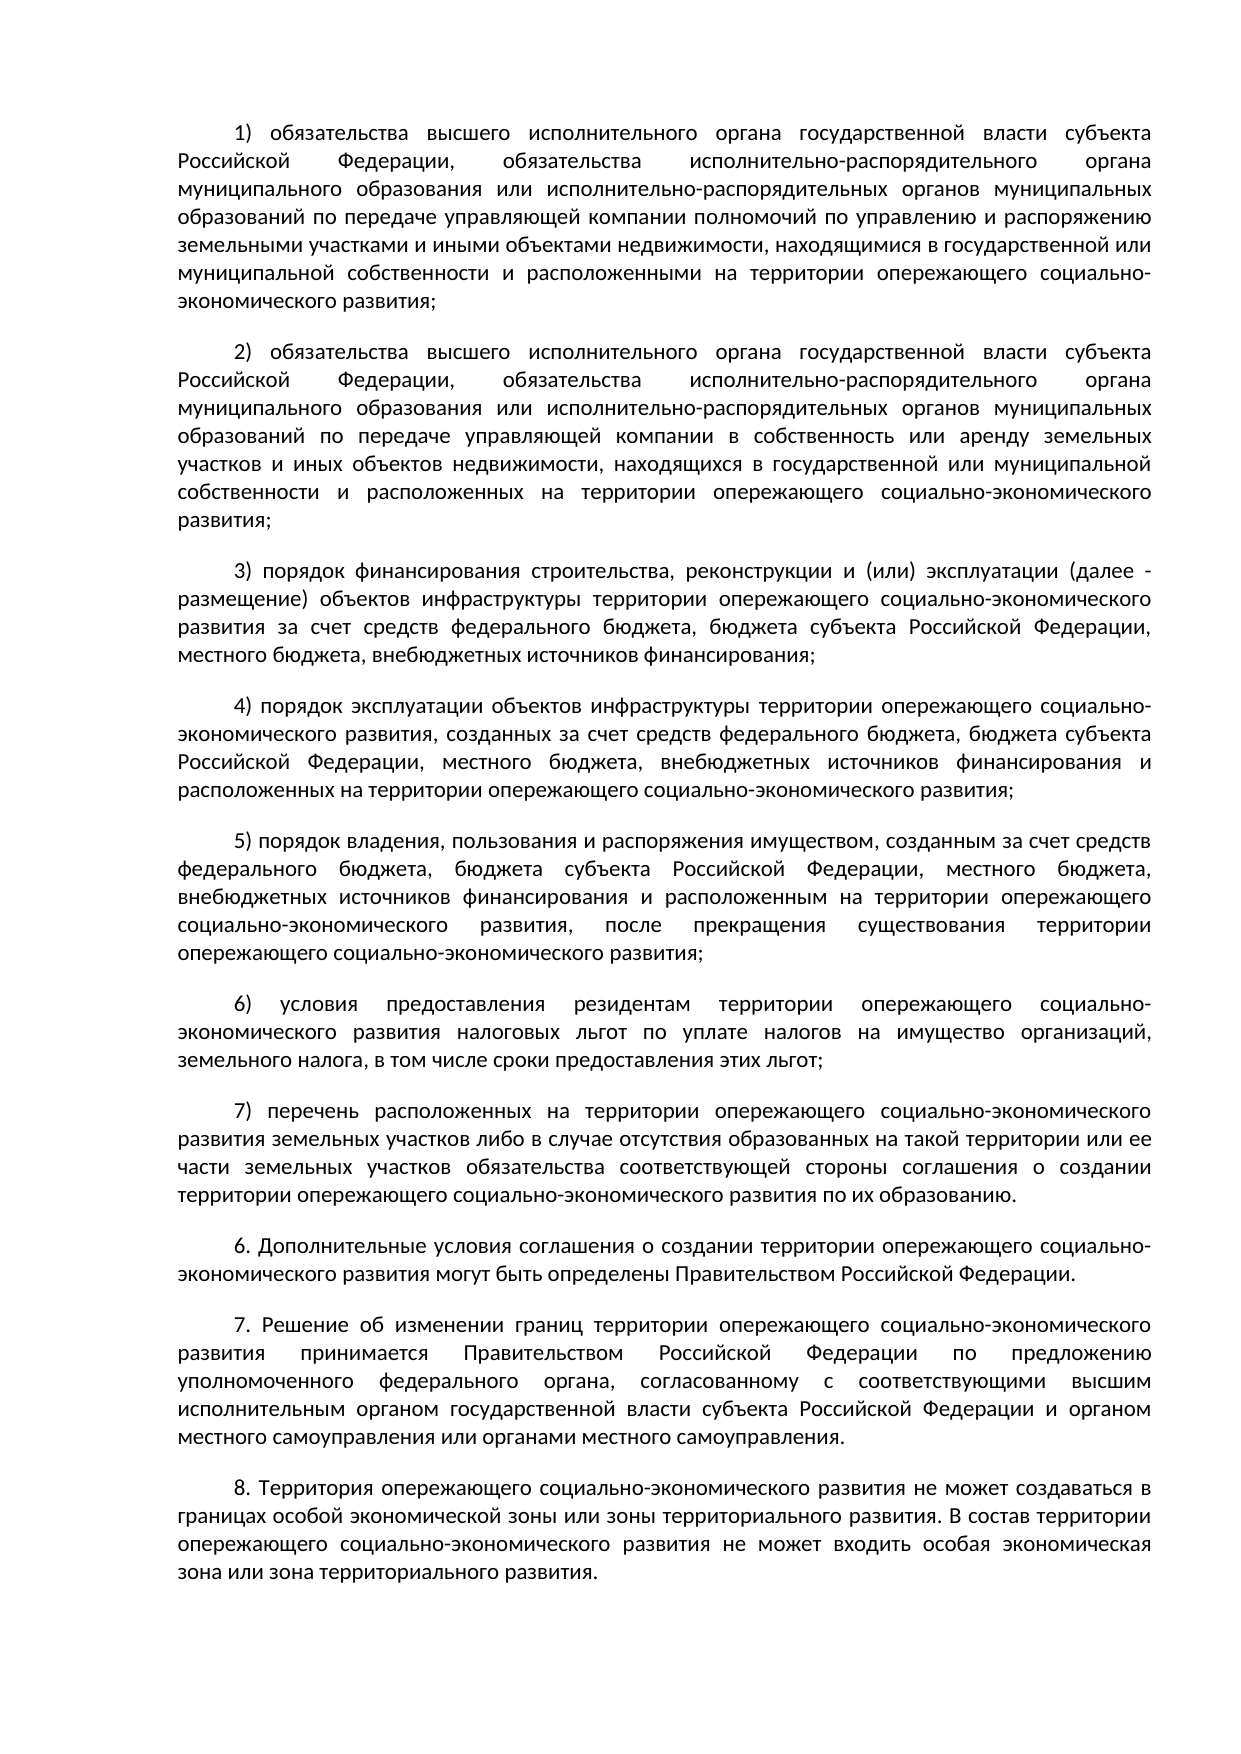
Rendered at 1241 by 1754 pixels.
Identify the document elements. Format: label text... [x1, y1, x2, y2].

text 4) порядок эксплуатации объектов инфраструктуры территории опережающего социально-экономического развития, созданных за счет средств федерального бюджета, бюджета субъекта Российской Федерации, местного бюджета, внебюджетных источников финансирования и расположенных на территории опережающего социально-экономического развития; [177, 691, 1152, 803]
text 3) порядок финансирования строительства, реконструкции и (или) эксплуатации (далее - размещение) объектов инфраструктуры территории опережающего социально-экономического развития за счет средств федерального бюджета, бюджета субъекта Российской Федерации, местного бюджета, внебюджетных источников финансирования; [177, 556, 1152, 668]
text 8. Территория опережающего социально-экономического развития не может создаваться в границах особой экономической зоны или зоны территориального развития. В состав территории опережающего социально-экономического развития не может входить особая экономическая зона или зона территориального развития. [177, 1473, 1152, 1585]
text 2) обязательства высшего исполнительного органа государственной власти субъекта Российской Федерации, обязательства исполнительно-распорядительного органа муниципального образования или исполнительно-распорядительных органов муниципальных образований по передаче управляющей компании в собственность или аренду земельных участков и иных объектов недвижимости, находящихся в государственной или муниципальной собственности и расположенных на территории опережающего социально-экономического развития; [177, 337, 1152, 533]
text 7. Решение об изменении границ территории опережающего социально-экономического развития принимается Правительством Российской Федерации по предложению уполномоченного федерального органа, согласованному с соответствующими высшим исполнительным органом государственной власти субъекта Российской Федерации и органом местного самоуправления или органами местного самоуправления. [177, 1310, 1152, 1450]
text 6. Дополнительные условия соглашения о создании территории опережающего социально-экономического развития могут быть определены Правительством Российской Федерации. [177, 1231, 1152, 1287]
text 7) перечень расположенных на территории опережающего социально-экономического развития земельных участков либо в случае отсутствия образованных на такой территории или ее части земельных участков обязательства соответствующей стороны соглашения о создании территории опережающего социально-экономического развития по их образованию. [177, 1096, 1152, 1208]
text 1) обязательства высшего исполнительного органа государственной власти субъекта Российской Федерации, обязательства исполнительно-распорядительного органа муниципального образования или исполнительно-распорядительных органов муниципальных образований по передаче управляющей компании полномочий по управлению и распоряжению земельными участками и иными объектами недвижимости, находящимися в государственной или муниципальной собственности и расположенными на территории опережающего социально-экономического развития; [177, 118, 1152, 314]
text 6) условия предоставления резидентам территории опережающего социально-экономического развития налоговых льгот по уплате налогов на имущество организаций, земельного налога, в том числе сроки предоставления этих льгот; [177, 989, 1152, 1073]
text 5) порядок владения, пользования и распоряжения имуществом, созданным за счет средств федерального бюджета, бюджета субъекта Российской Федерации, местного бюджета, внебюджетных источников финансирования и расположенным на территории опережающего социально-экономического развития, после прекращения существования территории опережающего социально-экономического развития; [177, 826, 1152, 966]
